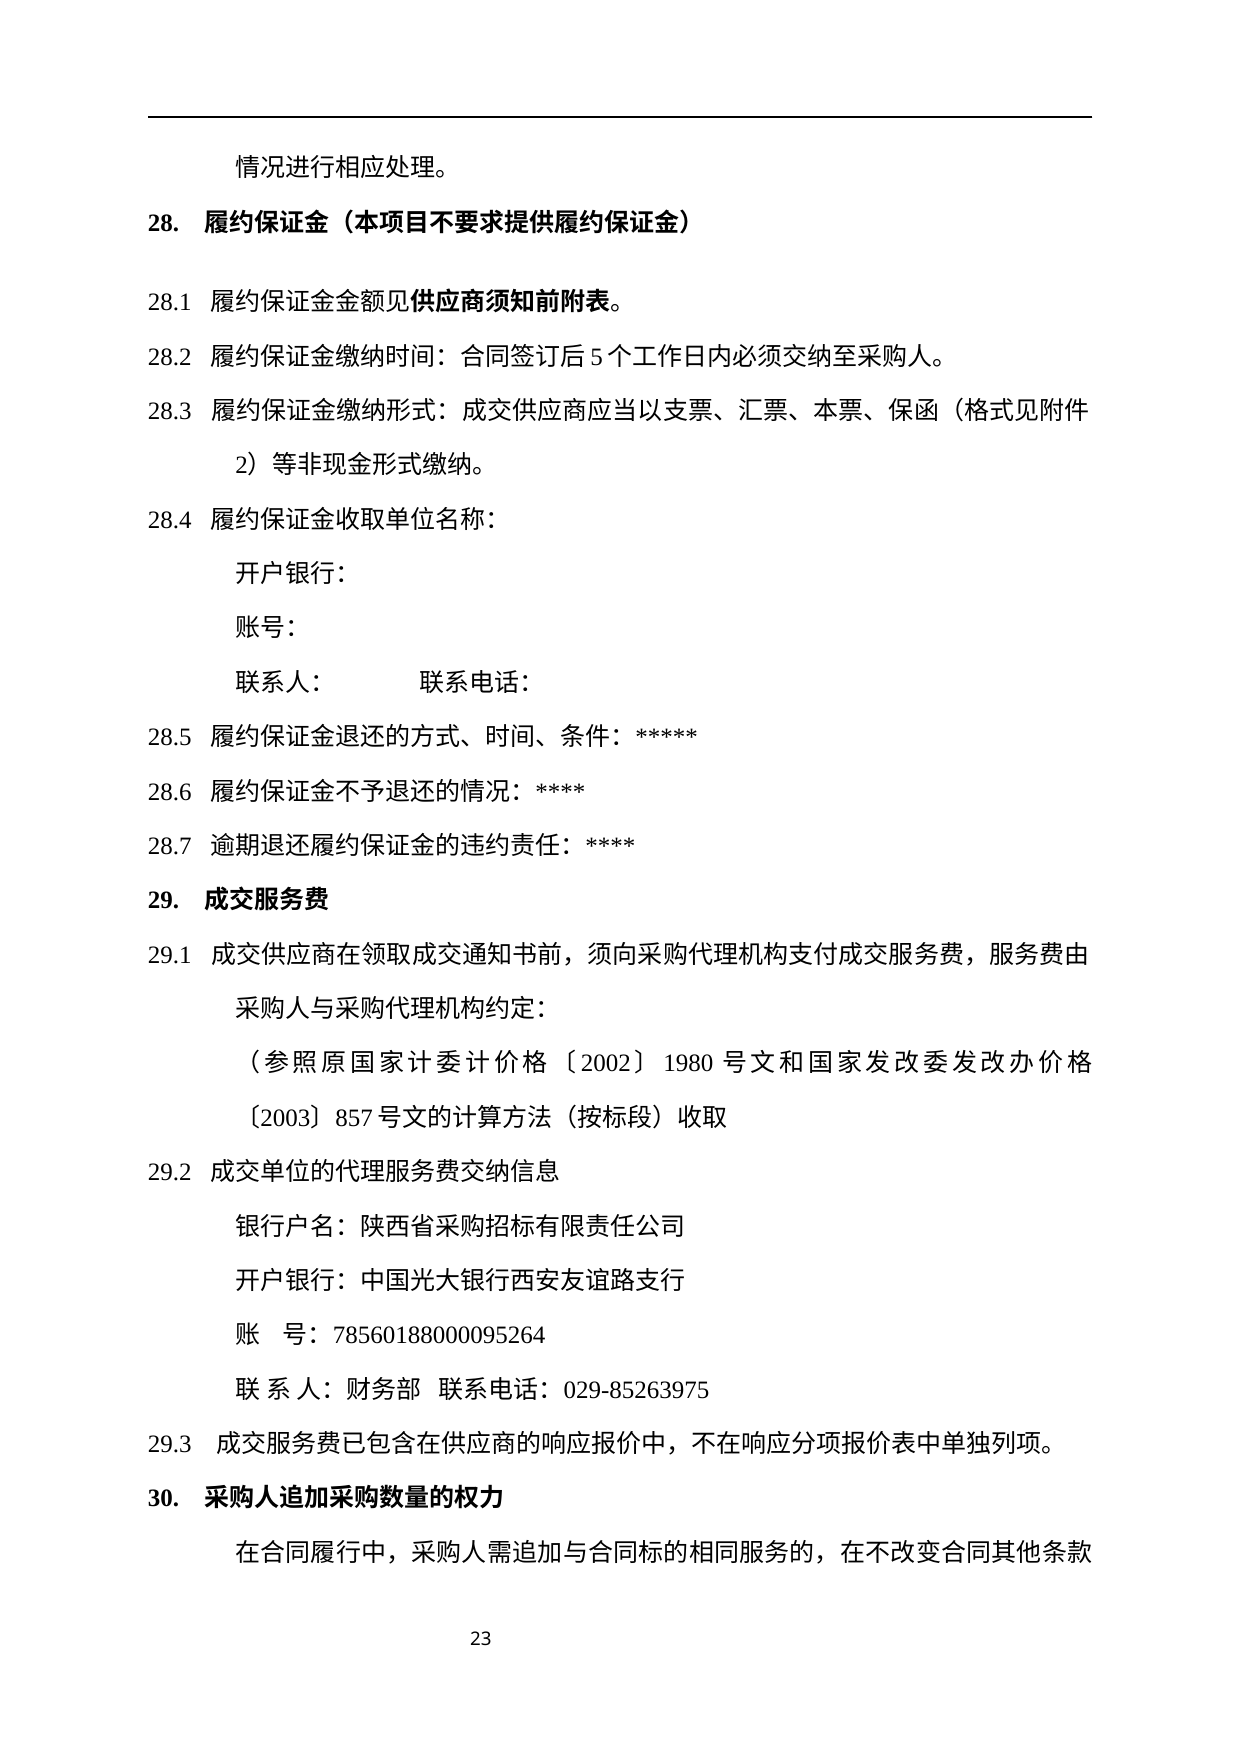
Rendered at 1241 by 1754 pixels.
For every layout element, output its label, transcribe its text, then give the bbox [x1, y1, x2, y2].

text 联系人： 联系电话： [235, 662, 1092, 698]
text 28.1 履约保证金金额见供应商须知前附表。 [148, 282, 1092, 318]
text 28.4 履约保证金收取单位名称： [148, 499, 1092, 535]
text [148, 148, 1092, 184]
subtitle 28. 履约保证金（本项目不要求提供履约保证金） [148, 202, 1092, 238]
text 28.2 履约保证金缴纳时间：合同签订后5个工作日内必须交纳至采购人。 [148, 336, 1092, 372]
text 账号： [235, 608, 1092, 644]
text 开户银行：中国光大银行西安友谊路支行 [148, 1260, 1092, 1297]
text 28.6 履约保证金不予退还的情况：**** [148, 771, 1092, 807]
text 29.1 成交供应商在领取成交通知书前，须向采购代理机构支付成交服务费，服务费由采购人与采购代理机构约定： [148, 934, 1092, 1025]
text 28.3 履约保证金缴纳形式：成交供应商应当以支票、汇票、本票、保函（格式见附件2）等非现金形式缴纳。 [148, 390, 1092, 481]
text 29.2 成交单位的代理服务费交纳信息 [148, 1152, 1092, 1188]
text 29.3 成交服务费已包含在供应商的响应报价中，不在响应分项报价表中单独列项。 [148, 1423, 1092, 1460]
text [235, 1532, 1092, 1568]
text （参照原国家计委计价格〔2002〕1980号文和国家发改委发改办价格〔2003〕857号文的计算方法（按标段）收取 [235, 1043, 1092, 1133]
text 28.7 逾期退还履约保证金的违约责任：**** [148, 825, 1092, 862]
subtitle 29. 成交服务费 [148, 880, 1092, 916]
text 账 号：78560188000095264 [148, 1315, 1092, 1351]
text 联 系 人：财务部 联系电话：029-85263975 [148, 1369, 1092, 1405]
text 28.5 履约保证金退还的方式、时间、条件：***** [148, 717, 1092, 753]
text 开户银行： [235, 553, 1092, 590]
subtitle 采购人追加采购数量的权力 [148, 1478, 1092, 1514]
text 银行户名：陕西省采购招标有限责任公司 [148, 1206, 1092, 1242]
